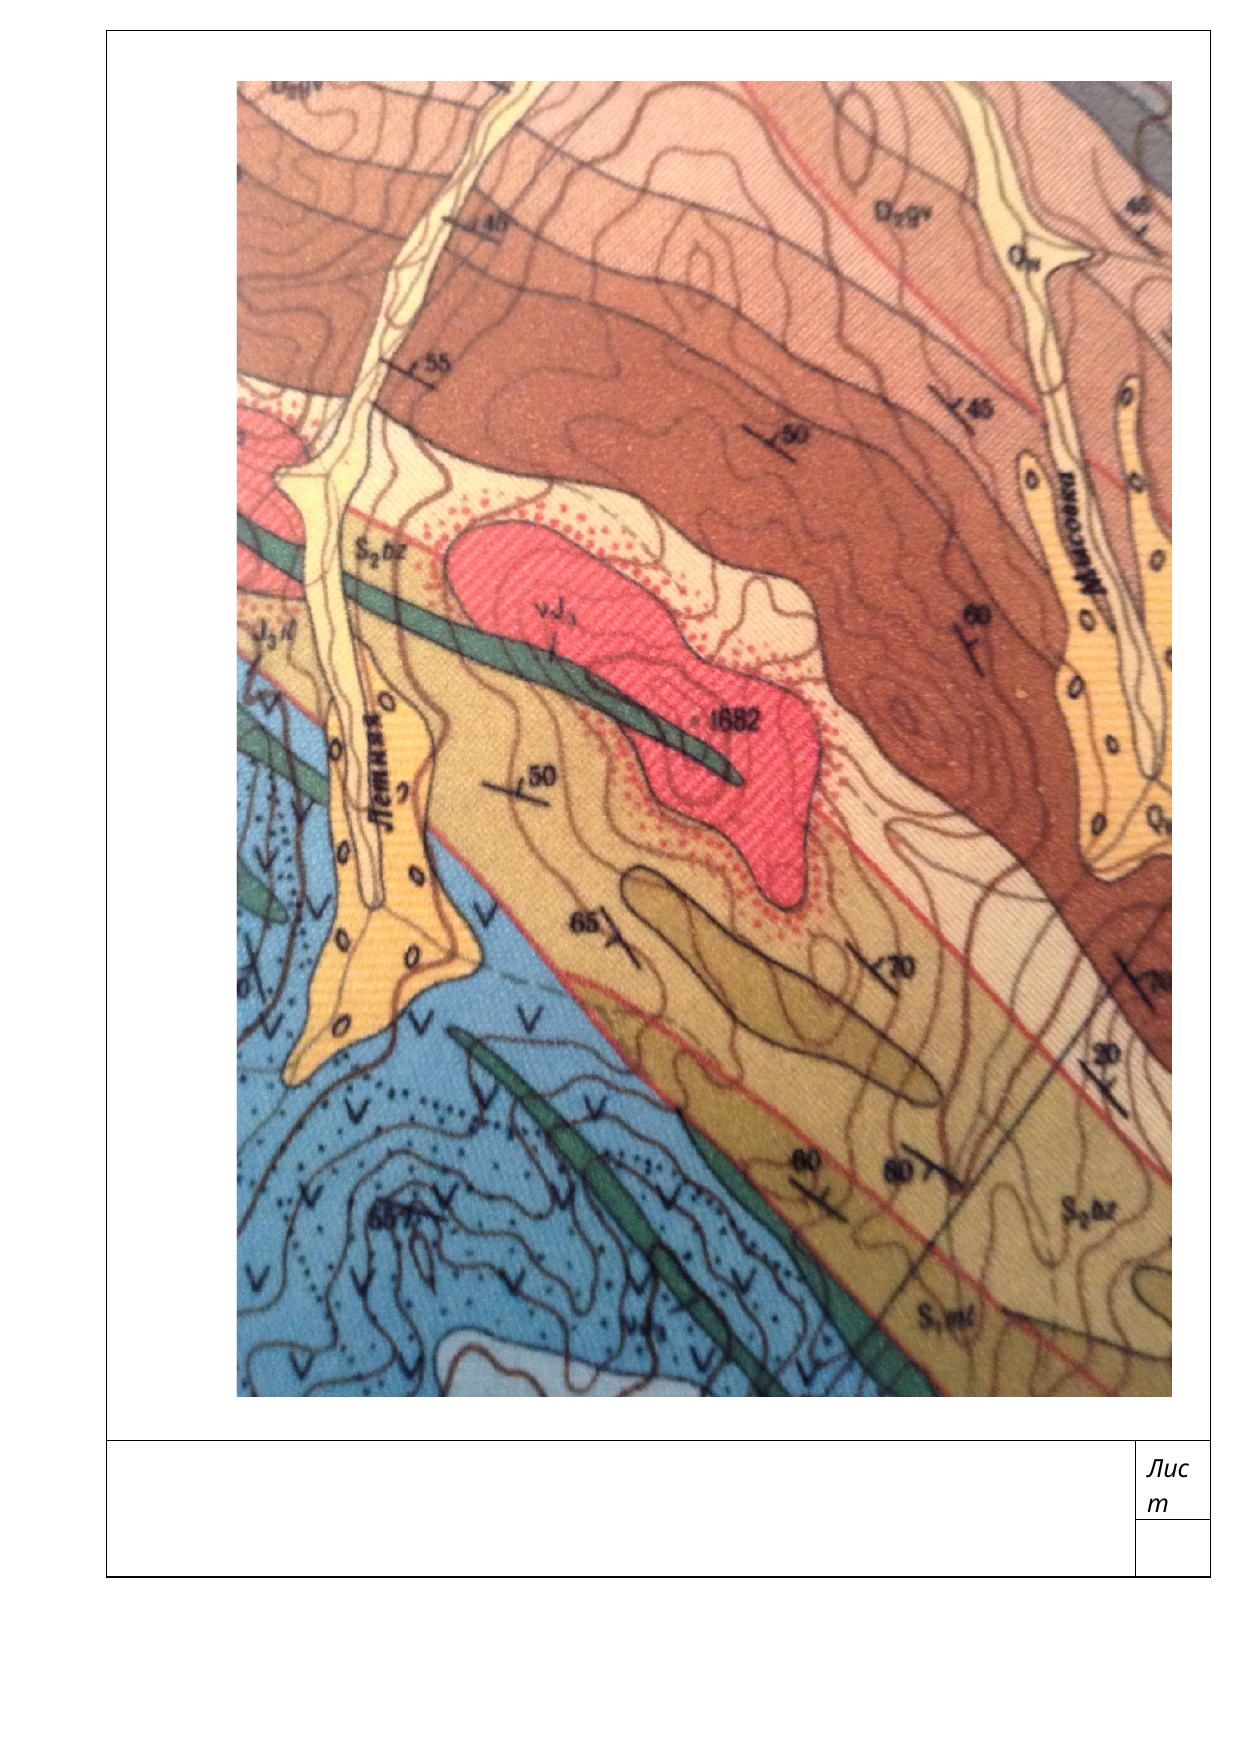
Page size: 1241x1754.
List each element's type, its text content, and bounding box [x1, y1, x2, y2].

table_cell Лист [1136, 1441, 1210, 1519]
table_cell [107, 1441, 1135, 1576]
picture [238, 82, 1172, 1397]
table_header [107, 31, 1210, 1440]
table_cell [1136, 1520, 1210, 1576]
